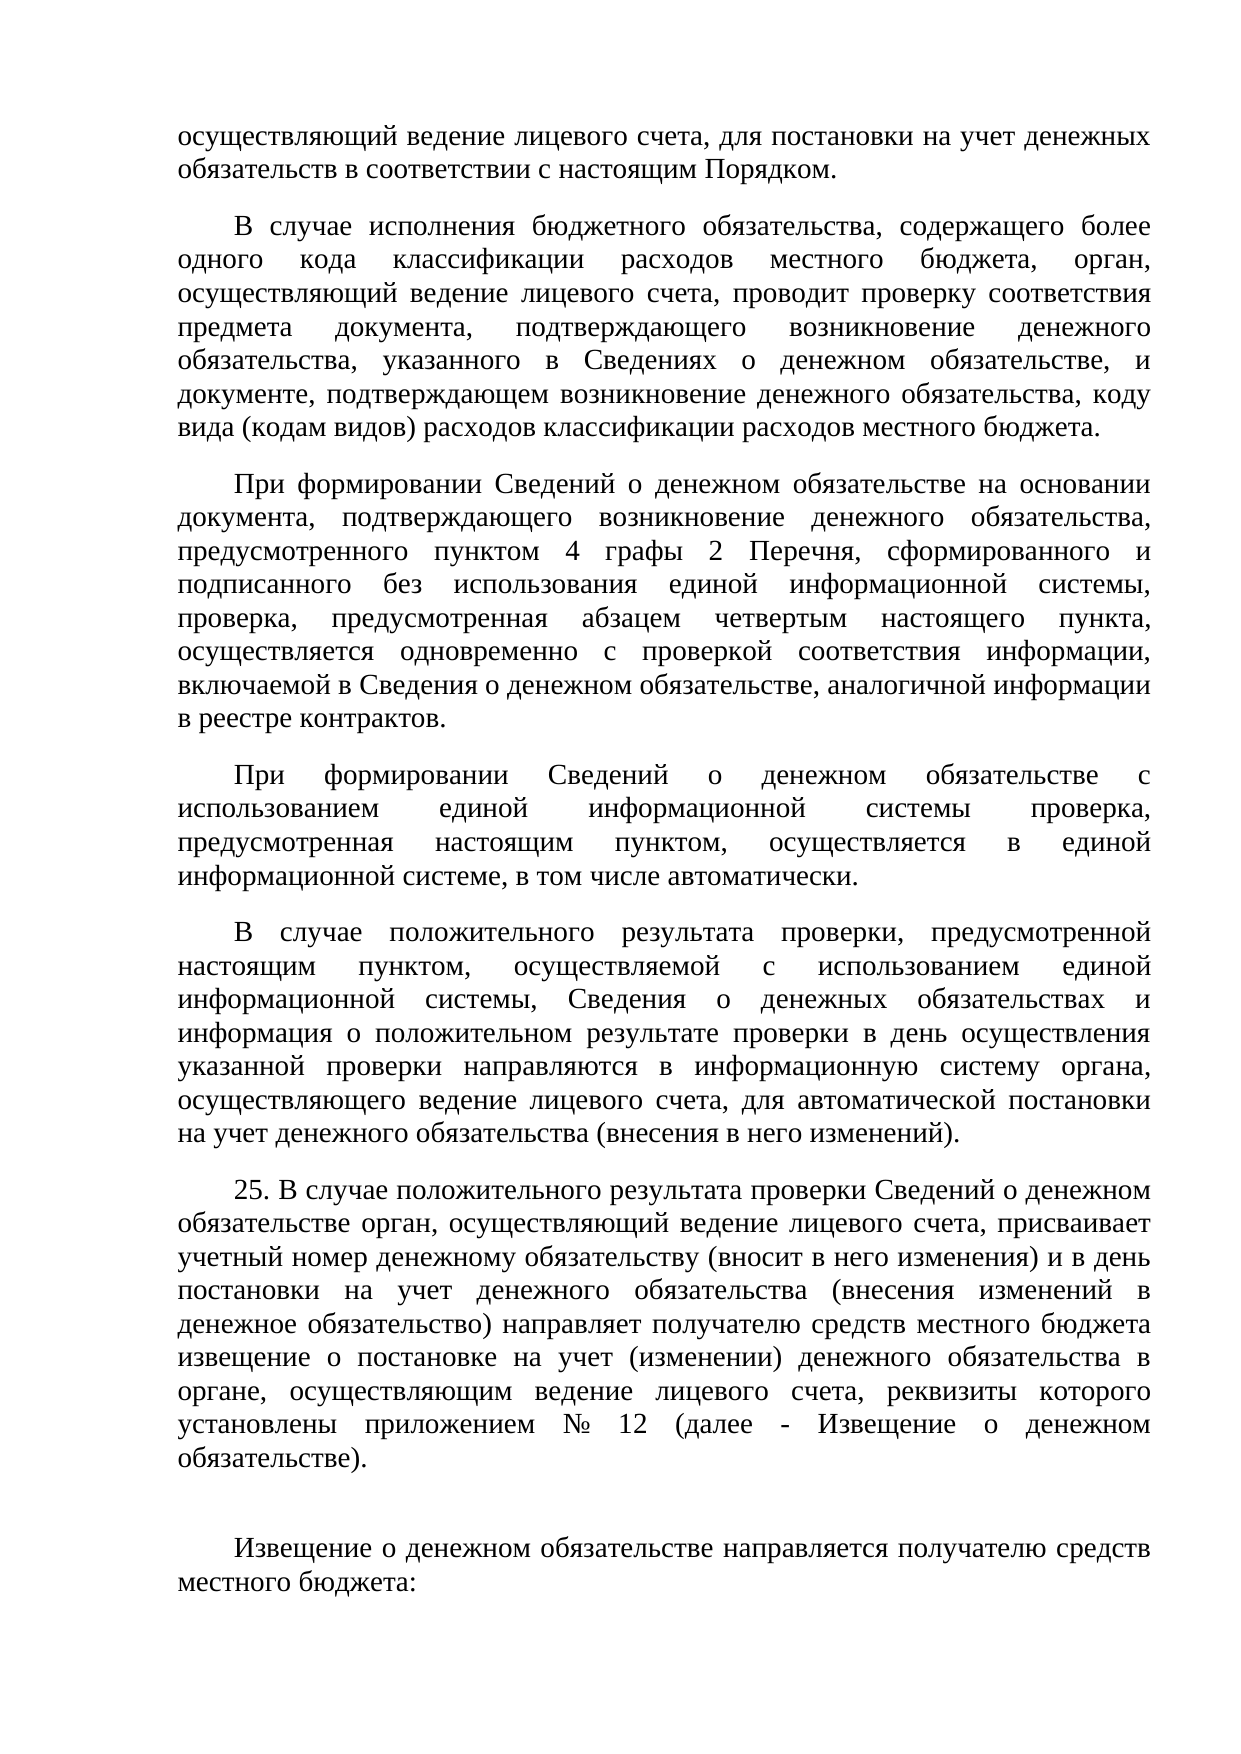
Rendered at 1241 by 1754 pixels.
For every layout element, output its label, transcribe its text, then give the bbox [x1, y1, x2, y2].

text 25. В случае положительного результата проверки Сведений о денежном обязательстве орган, осуществляющий ведение лицевого счета, присваивает учетный номер денежному обязательству (вносит в него изменения) и в день постановки на учет денежного обязательства (внесения изменений в денежное обязательство) направляет получателю средств местного бюджета извещение о постановке на учет (изменении) денежного обязательства в органе, осуществляющим ведение лицевого счета, реквизиты которого установлены приложением № 12 (далее - Извещение о денежном обязательстве). [177, 1172, 1152, 1474]
text В случае исполнения бюджетного обязательства, содержащего более одного кода классификации расходов местного бюджета, орган, осуществляющий ведение лицевого счета, проводит проверку соответствия предмета документа, подтверждающего возникновение денежного обязательства, указанного в Сведениях о денежном обязательстве, и документе, подтверждающем возникновение денежного обязательства, коду вида (кодам видов) расходов классификации расходов местного бюджета. [177, 208, 1152, 443]
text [177, 118, 1152, 185]
text В случае положительного результата проверки, предусмотренной настоящим пунктом, осуществляемой с использованием единой информационной системы, Сведения о денежных обязательствах и информация о положительном результате проверки в день осуществления указанной проверки направляются в информационную систему органа, осуществляющего ведение лицевого счета, для автоматической постановки на учет денежного обязательства (внесения в него изменений). [177, 914, 1152, 1149]
text При формировании Сведений о денежном обязательстве с использованием единой информационной системы проверка, предусмотренная настоящим пунктом, осуществляется в единой информационной системе, в том числе автоматически. [177, 757, 1152, 891]
text Извещение о денежном обязательстве направляется получателю средств местного бюджета: [177, 1530, 1152, 1597]
text При формировании Сведений о денежном обязательстве на основании документа, подтверждающего возникновение денежного обязательства, предусмотренного пунктом 4 графы 2 Перечня, сформированного и подписанного без использования единой информационной системы, проверка, предусмотренная абзацем четвертым настоящего пункта, осуществляется одновременно с проверкой соответствия информации, включаемой в Сведения о денежном обязательстве, аналогичной информации в реестре контрактов. [177, 466, 1152, 734]
